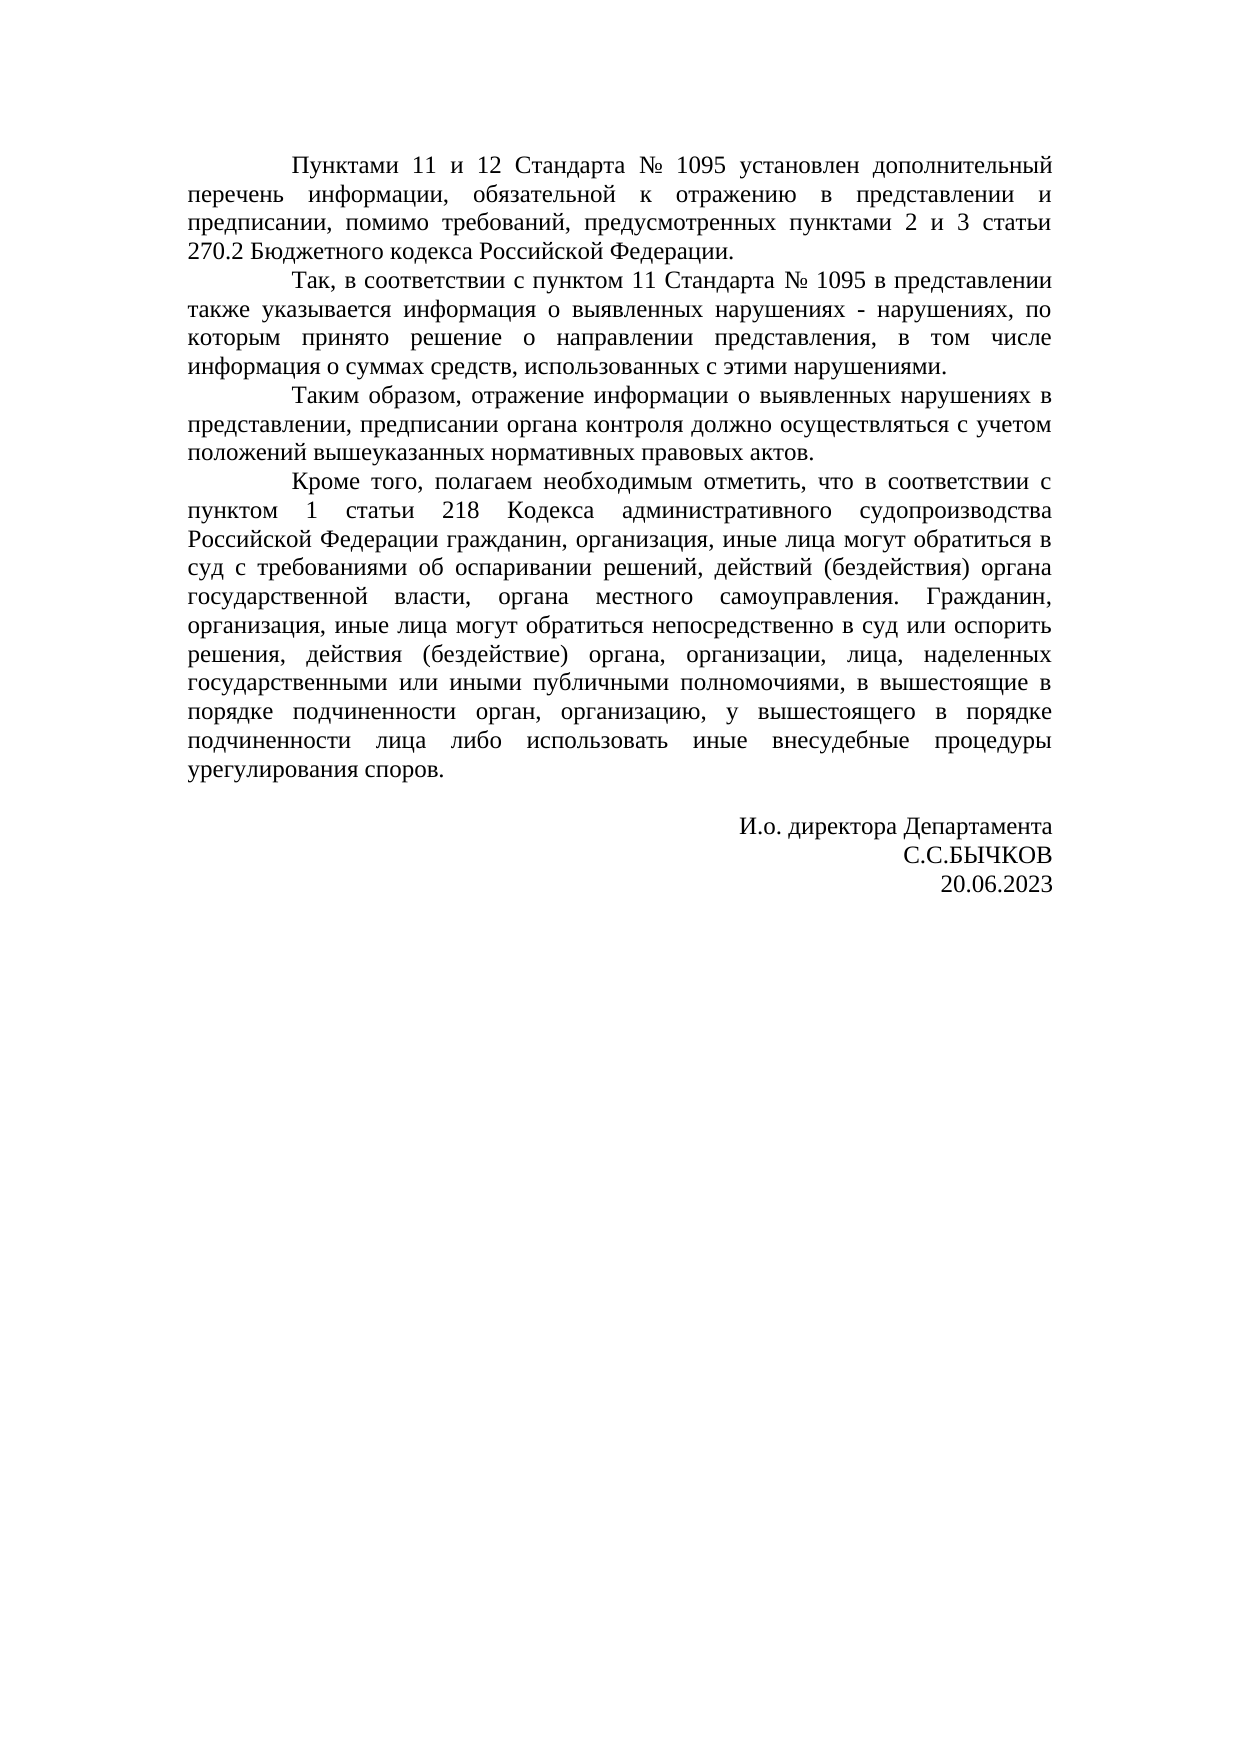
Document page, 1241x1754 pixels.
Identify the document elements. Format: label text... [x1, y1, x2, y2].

text Таким образом, отражение информации о выявленных нарушениях в представлении, предписании органа контроля должно осуществляться с учетом положений вышеуказанных нормативных правовых актов. [187, 380, 1053, 466]
text С.С.БЫЧКОВ [187, 840, 1053, 869]
text Пунктами 11 и 12 Стандарта № 1095 установлен дополнительный перечень информации, обязательной к отражению в представлении и предписании, помимо требований, предусмотренных пунктами 2 и 3 статьи 270.2 Бюджетного кодекса Российской Федерации. [187, 150, 1053, 265]
text И.о. директора Департамента [187, 811, 1053, 840]
text Так, в соответствии с пунктом 11 Стандарта № 1095 в представлении также указывается информация о выявленных нарушениях - нарушениях, по которым принято решение о направлении представления, в том числе информация о суммах средств, использованных с этими нарушениями. [187, 265, 1053, 380]
text 20.06.2023 [187, 869, 1053, 897]
text Кроме того, полагаем необходимым отметить, что в соответствии с пунктом 1 статьи 218 Кодекса административного судопроизводства Российской Федерации гражданин, организация, иные лица могут обратиться в суд с требованиями об оспаривании решений, действий (бездействия) органа государственной власти, органа местного самоуправления. Гражданин, организация, иные лица могут обратиться непосредственно в суд или оспорить решения, действия (бездействие) органа, организации, лица, наделенных государственными или иными публичными полномочиями, в вышестоящие в порядке подчиненности орган, организацию, у вышестоящего в порядке подчиненности лица либо использовать иные внесудебные процедуры урегулирования споров. [187, 466, 1053, 782]
